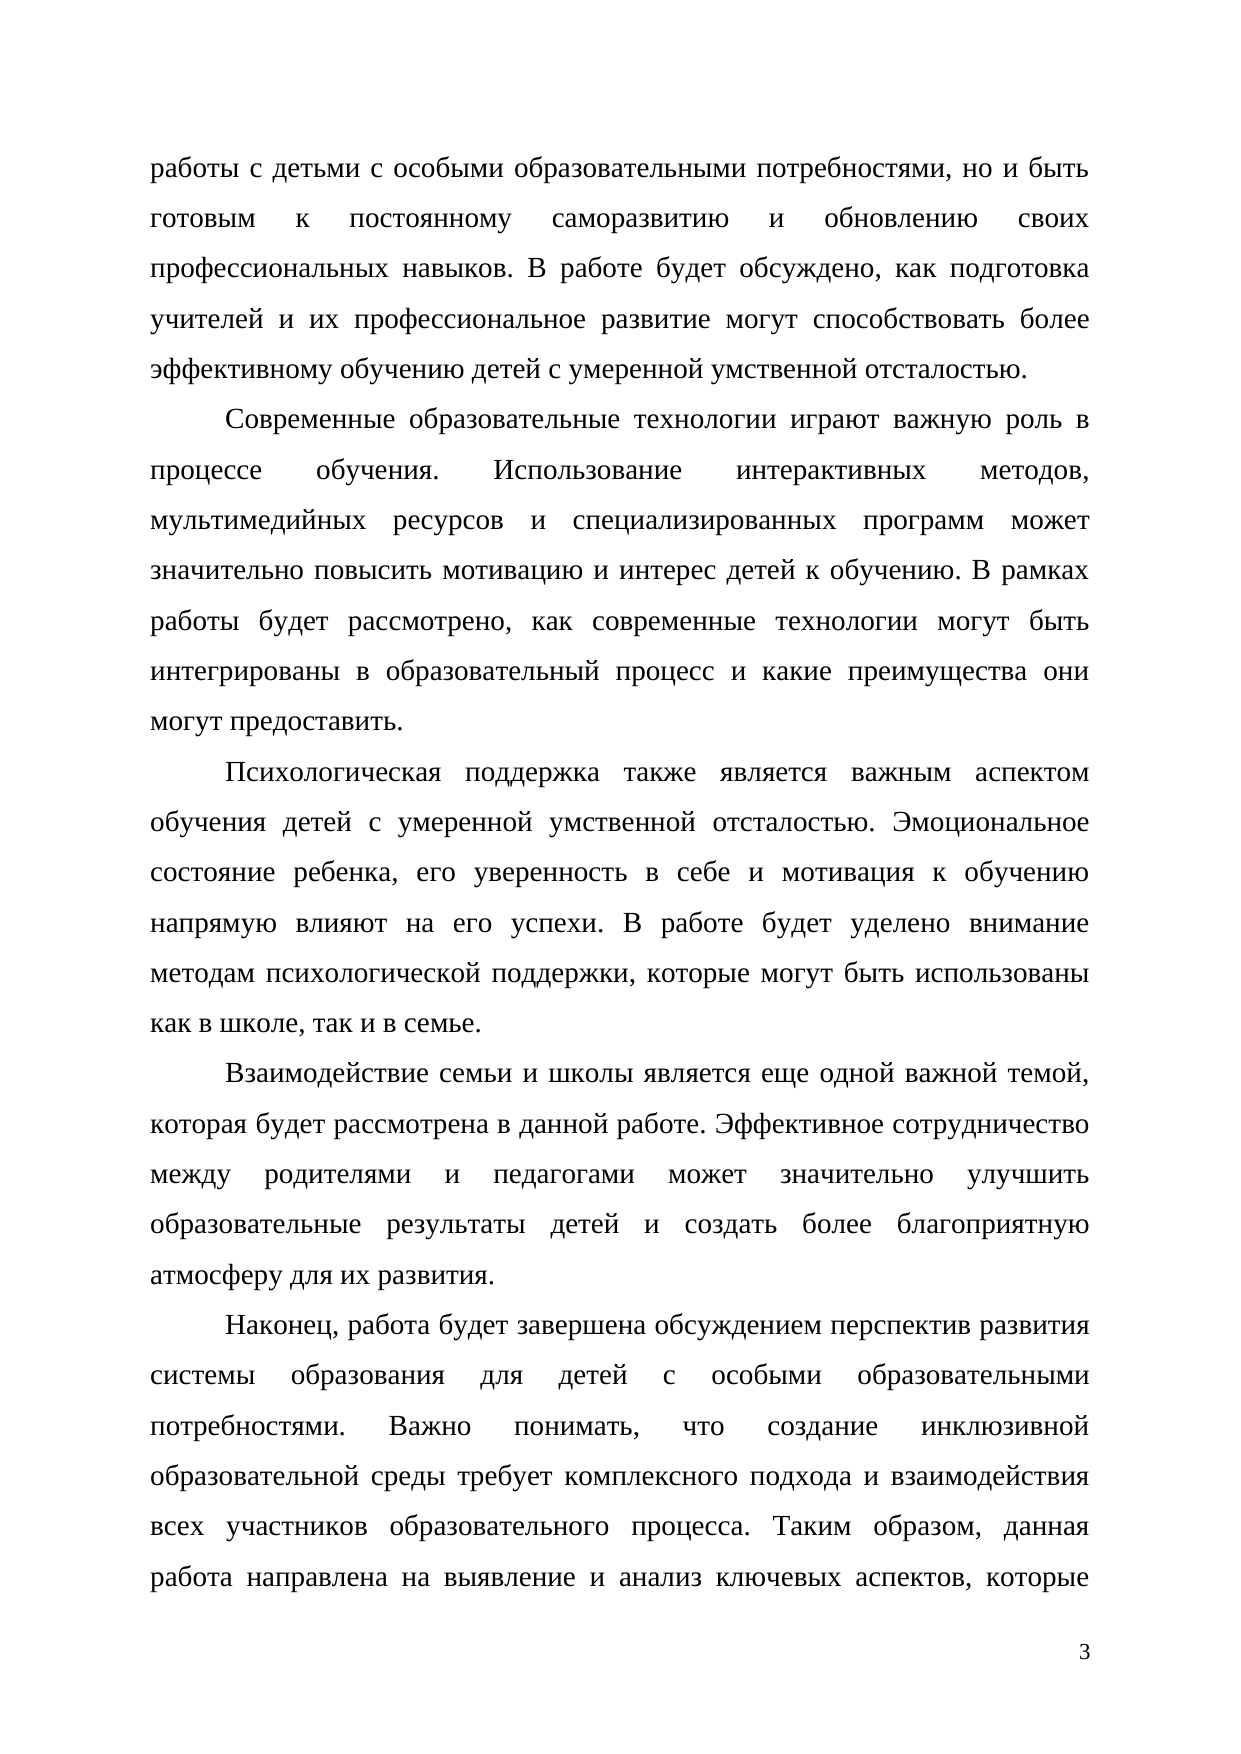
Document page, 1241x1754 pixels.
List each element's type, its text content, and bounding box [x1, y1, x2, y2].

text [150, 1307, 1090, 1592]
text Современные образовательные технологии играют важную роль в процессе обучения. Использование интерактивных методов, мультимедийных ресурсов и специализированных программ может значительно повысить мотивацию и интерес детей к обучению. В рамках работы будет рассмотрено, как современные технологии могут быть интегрированы в образовательный процесс и какие преимущества они могут предоставить. [150, 402, 1090, 737]
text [150, 150, 1090, 385]
text Взаимодействие семьи и школы является еще одной важной темой, которая будет рассмотрена в данной работе. Эффективное сотрудничество между родителями и педагогами может значительно улучшить образовательные результаты детей и создать более благоприятную атмосферу для их развития. [150, 1056, 1090, 1290]
text Психологическая поддержка также является важным аспектом обучения детей с умеренной умственной отсталостью. Эмоциональное состояние ребенка, его уверенность в себе и мотивация к обучению напрямую влияют на его успехи. В работе будет уделено внимание методам психологической поддержки, которые могут быть использованы как в школе, так и в семье. [150, 754, 1090, 1039]
